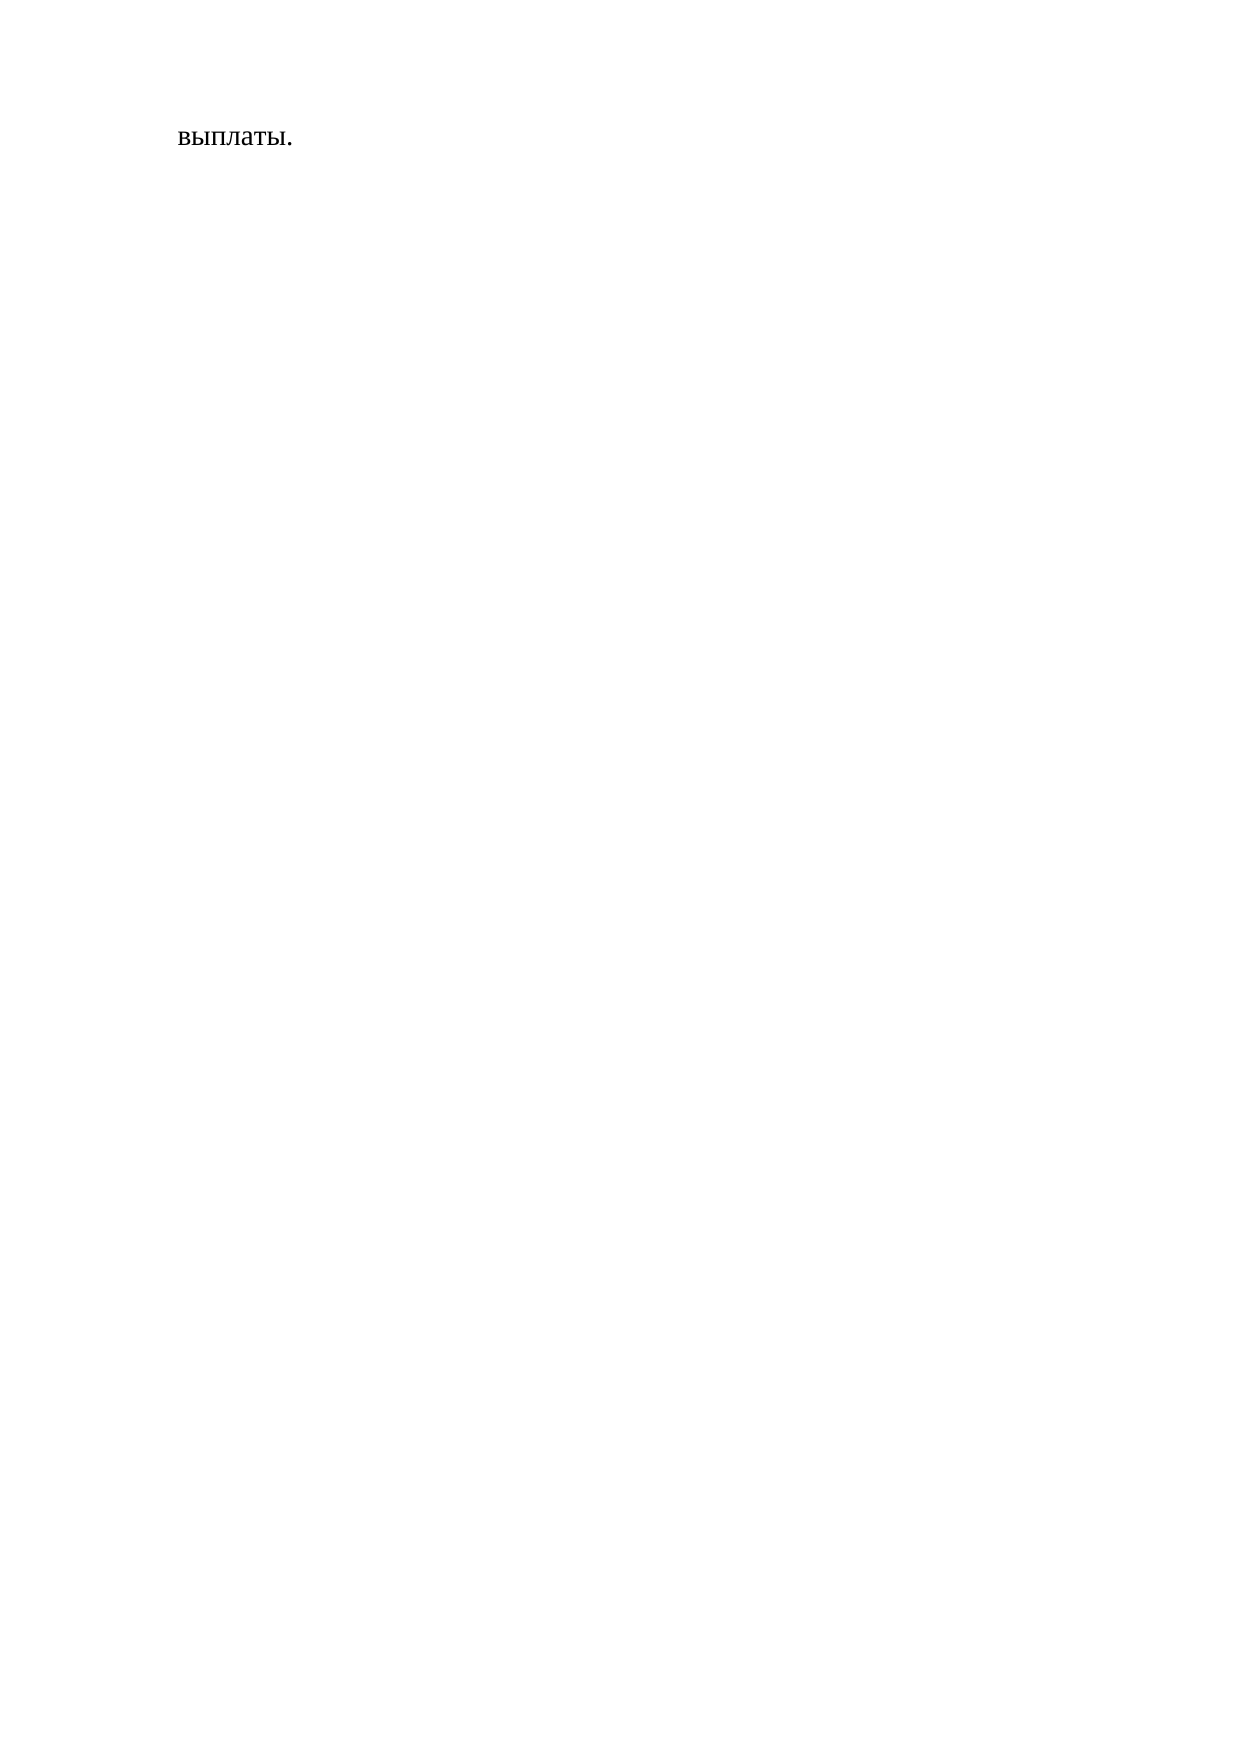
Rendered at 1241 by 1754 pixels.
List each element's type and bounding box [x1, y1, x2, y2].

text [177, 118, 1152, 152]
